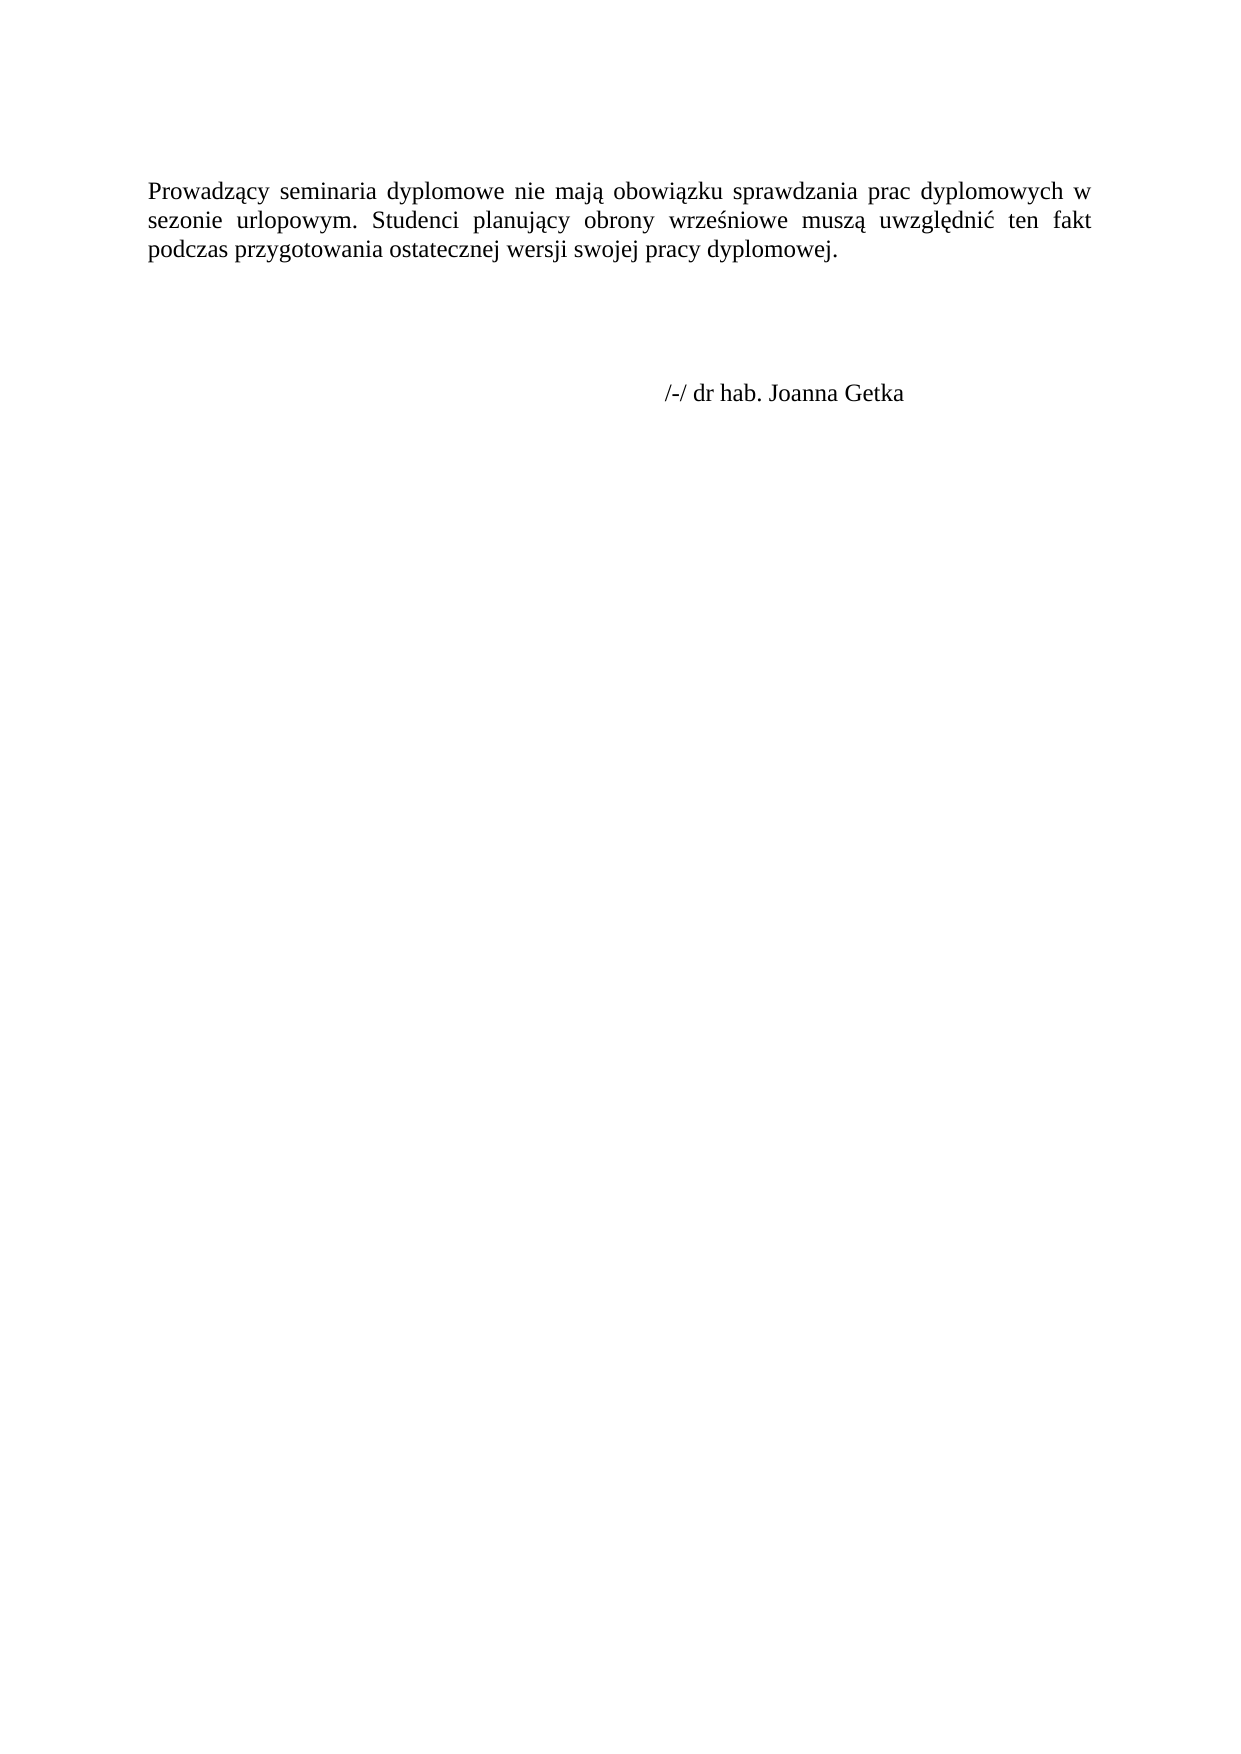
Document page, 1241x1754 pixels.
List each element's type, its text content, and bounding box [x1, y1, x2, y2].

text /-/ dr hab. Joanna Getka [591, 378, 1093, 406]
text Prowadzący seminaria dyplomowe nie mają obowiązku sprawdzania prac dyplomowych w sezonie urlopowym. Studenci planujący obrony wrześniowe muszą uwzględnić ten fakt podczas przygotowania ostatecznej wersji swojej pracy dyplomowej. [148, 176, 1093, 263]
